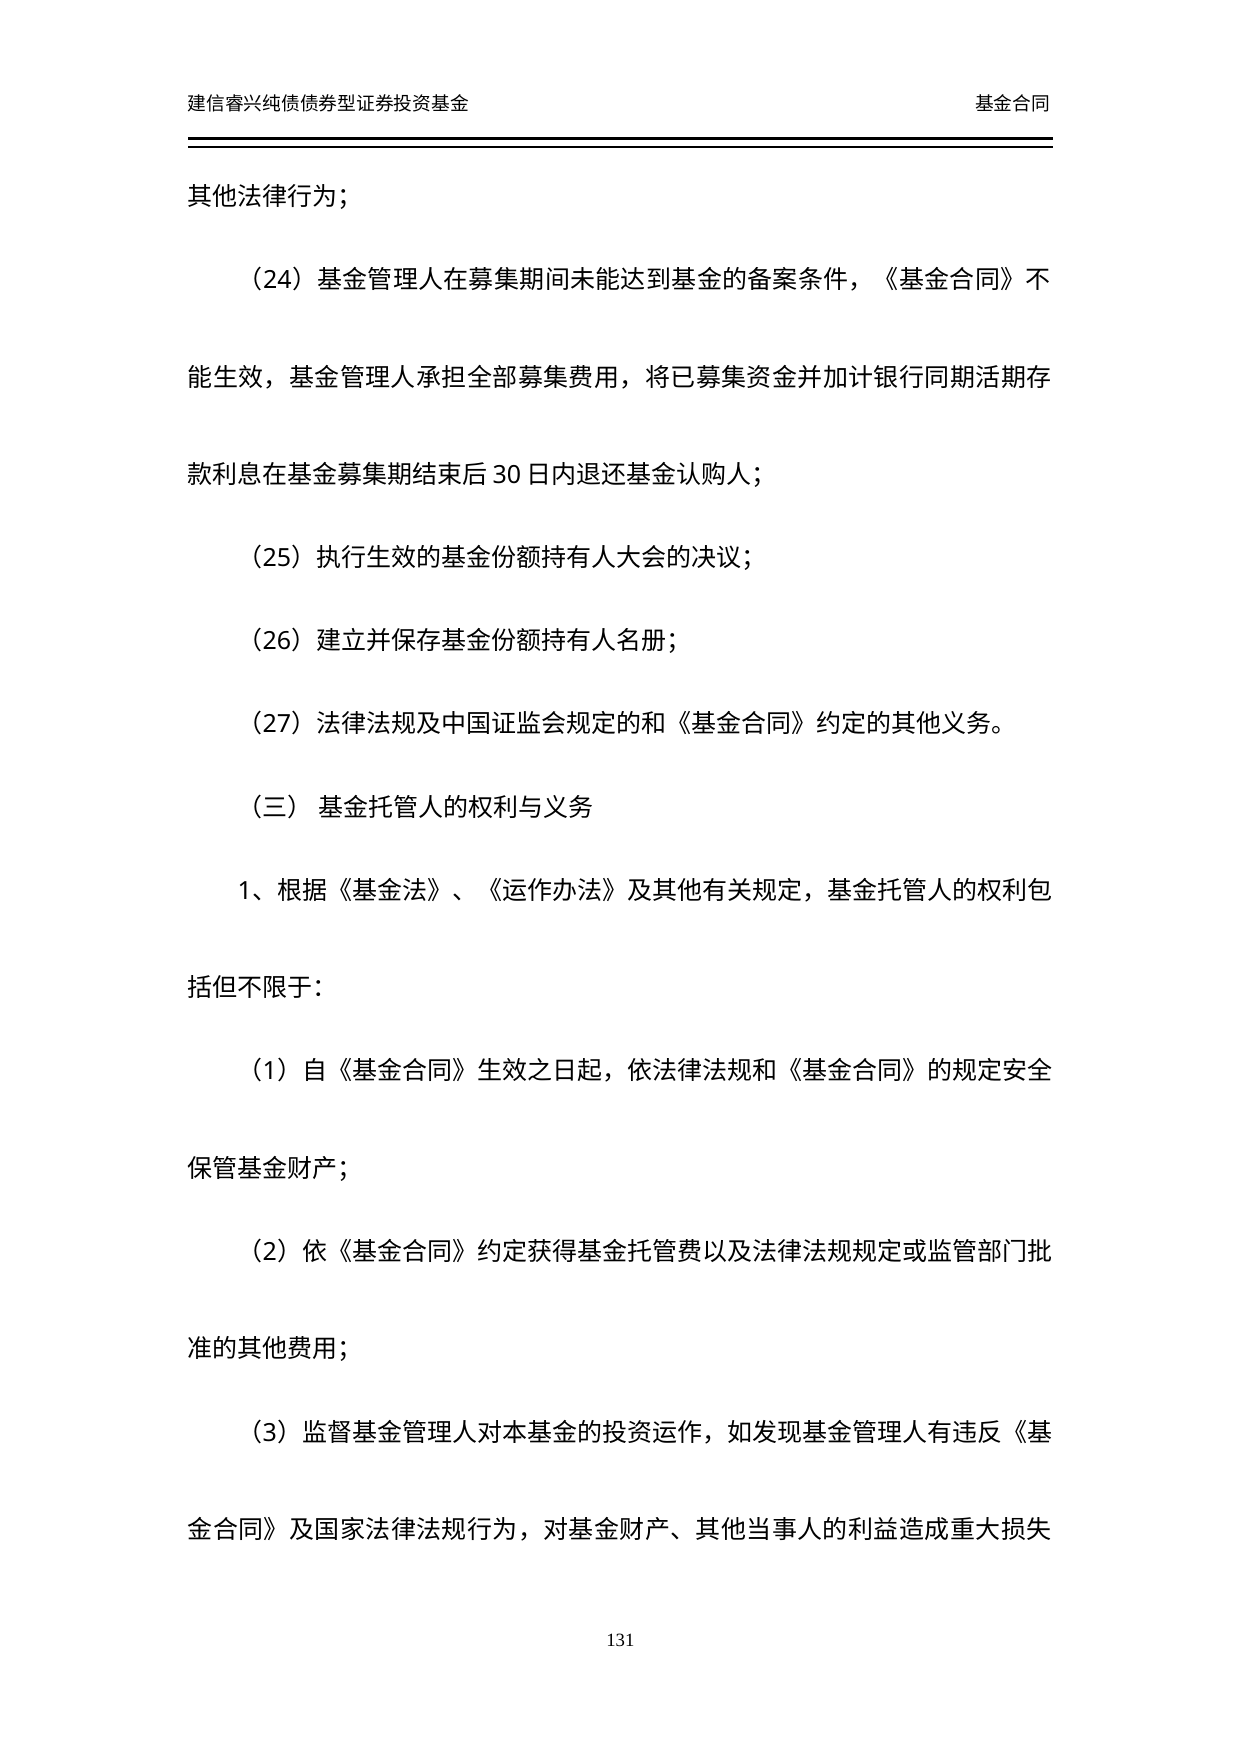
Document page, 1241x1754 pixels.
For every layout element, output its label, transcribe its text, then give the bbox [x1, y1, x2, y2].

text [187, 1398, 1053, 1560]
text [187, 162, 1053, 227]
text （26）建立并保存基金份额持有人名册； [187, 606, 1053, 671]
text （27）法律法规及中国证监会规定的和《基金合同》约定的其他义务。 [187, 689, 1053, 754]
text （25）执行生效的基金份额持有人大会的决议； [187, 523, 1053, 588]
text （2）依《基金合同》约定获得基金托管费以及法律法规规定或监管部门批准的其他费用； [187, 1217, 1053, 1379]
text （三） 基金托管人的权利与义务 [187, 773, 1053, 838]
text （1）自《基金合同》生效之日起，依法律法规和《基金合同》的规定安全保管基金财产； [187, 1036, 1053, 1199]
text （24）基金管理人在募集期间未能达到基金的备案条件，《基金合同》不能生效，基金管理人承担全部募集费用，将已募集资金并加计银行同期活期存款利息在基金募集期结束后30日内退还基金认购人； [187, 245, 1053, 505]
text 1、根据《基金法》、《运作办法》及其他有关规定，基金托管人的权利包括但不限于： [187, 856, 1053, 1018]
